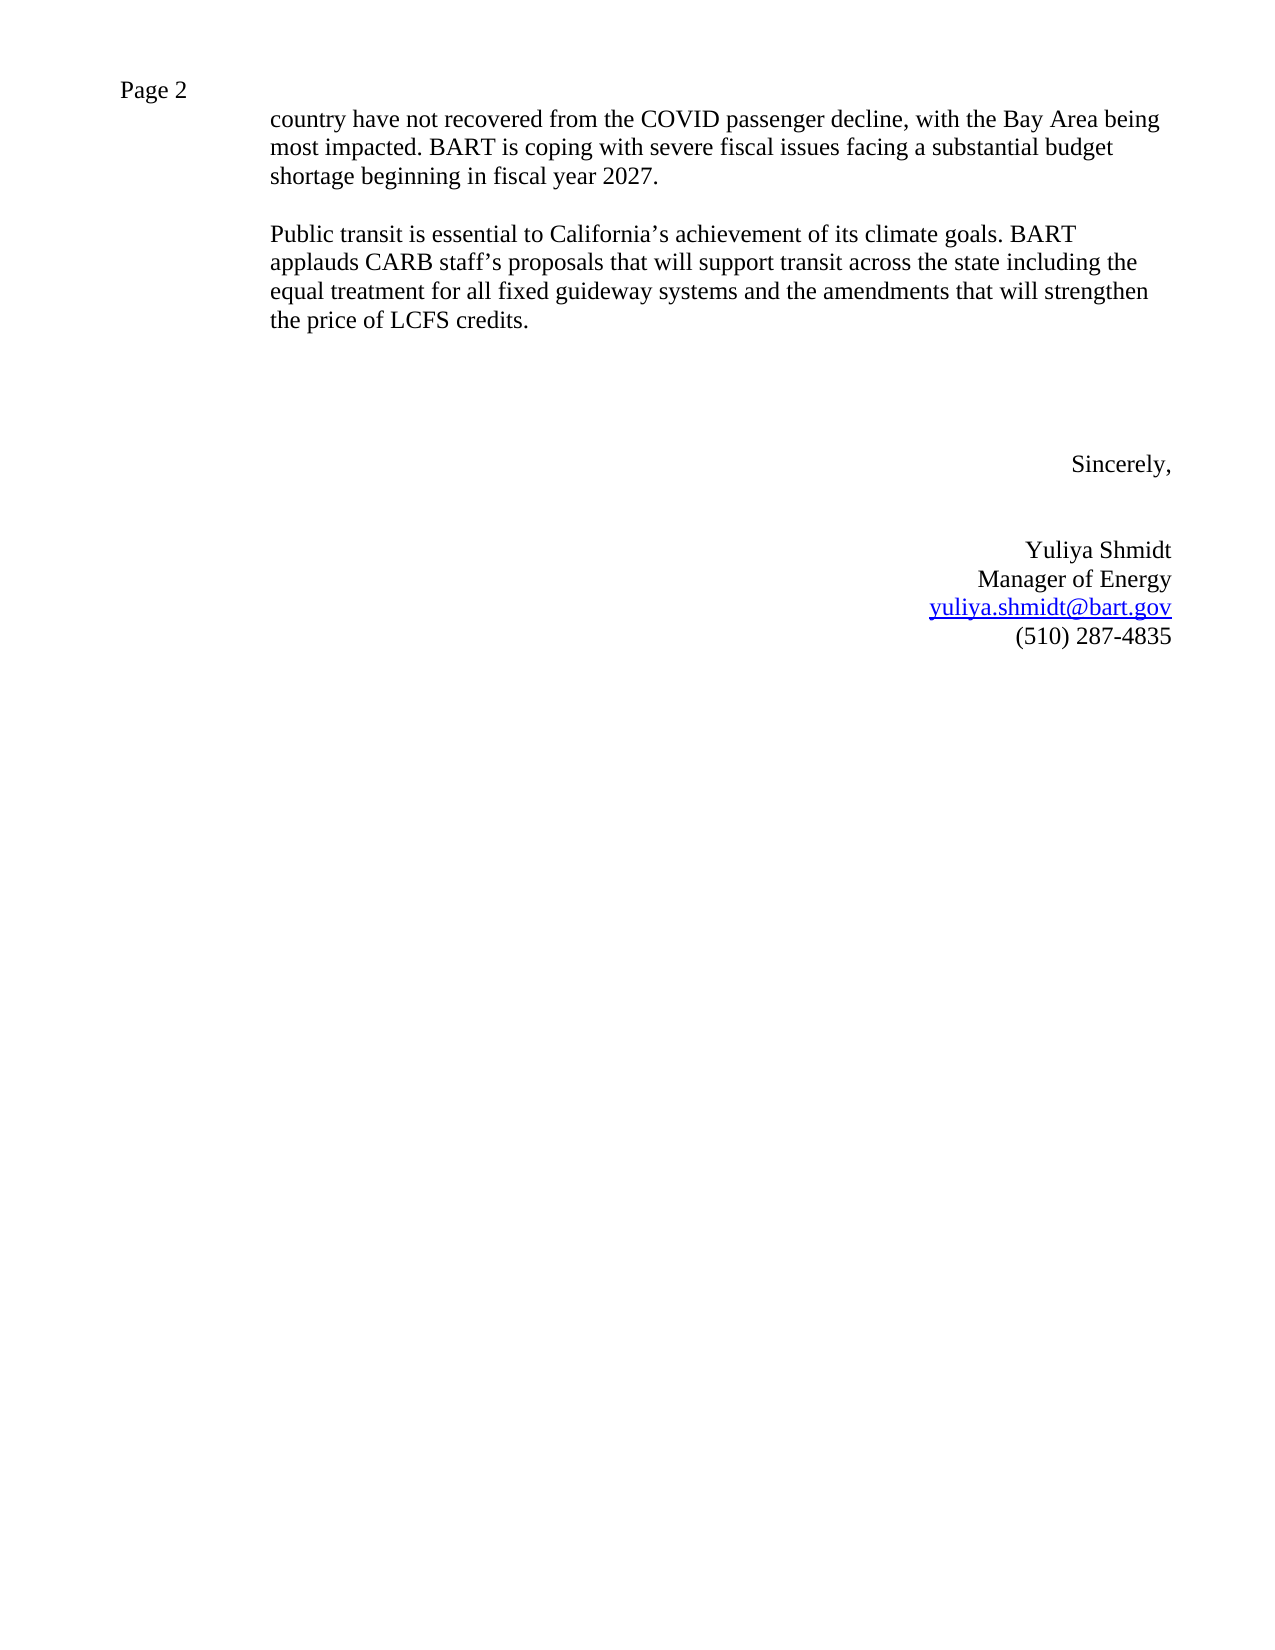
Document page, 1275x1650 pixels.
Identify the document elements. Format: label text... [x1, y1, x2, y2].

text Manager of Energy [120, 564, 1171, 592]
text Sincerely, [120, 449, 1171, 477]
text Yuliya Shmidt [120, 535, 1171, 564]
text Public transit is essential to California’s achievement of its climate goals. BART applauds CARB staff’s proposals that will support transit across the state including the equal treatment for all fixed guideway systems and the amendments that will strengthen the price of LCFS credits. [270, 219, 1159, 334]
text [270, 104, 1171, 190]
text yuliya.shmidt@bart.gov [120, 592, 1171, 621]
text (510) 287-4835 [120, 621, 1171, 650]
